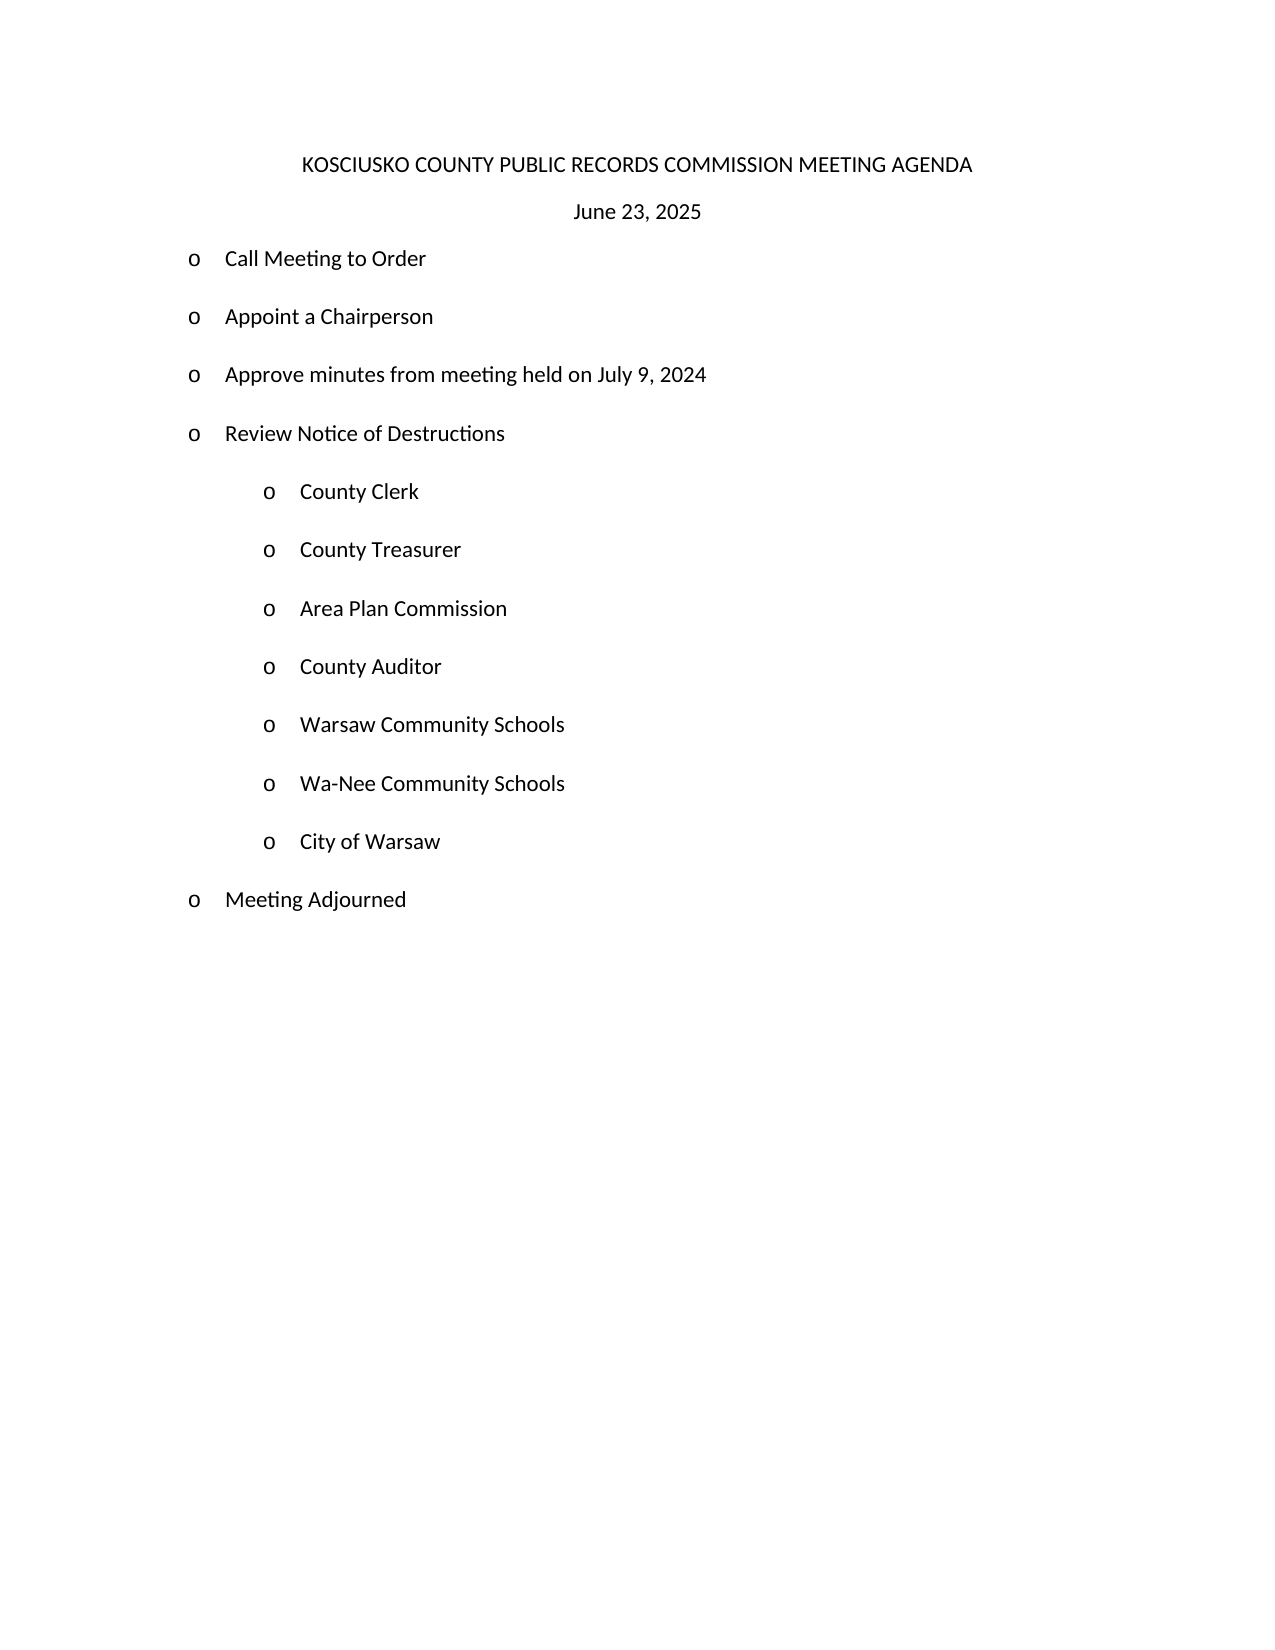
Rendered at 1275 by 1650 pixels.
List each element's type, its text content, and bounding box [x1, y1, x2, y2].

text June 23, 2025 [150, 197, 1125, 225]
list Approve minutes from meeting held on July 9, 2024 [187, 360, 1125, 389]
list City of Warsaw [262, 827, 1125, 856]
list Call Meeting to Order [187, 244, 1125, 273]
list County Auditor [262, 652, 1125, 681]
list Area Plan Commission [262, 594, 1125, 623]
list Warsaw Community Schools [262, 710, 1125, 739]
list Appoint a Chairperson [187, 302, 1125, 331]
list County Treasurer [262, 535, 1125, 564]
text KOSCIUSKO COUNTY PUBLIC RECORDS COMMISSION MEETING AGENDA [150, 150, 1125, 178]
list Review Notice of Destructions [187, 419, 1125, 448]
list County Clerk [262, 477, 1125, 506]
list Wa-Nee Community Schools [262, 769, 1125, 798]
list Meeting Adjourned [187, 885, 1125, 914]
